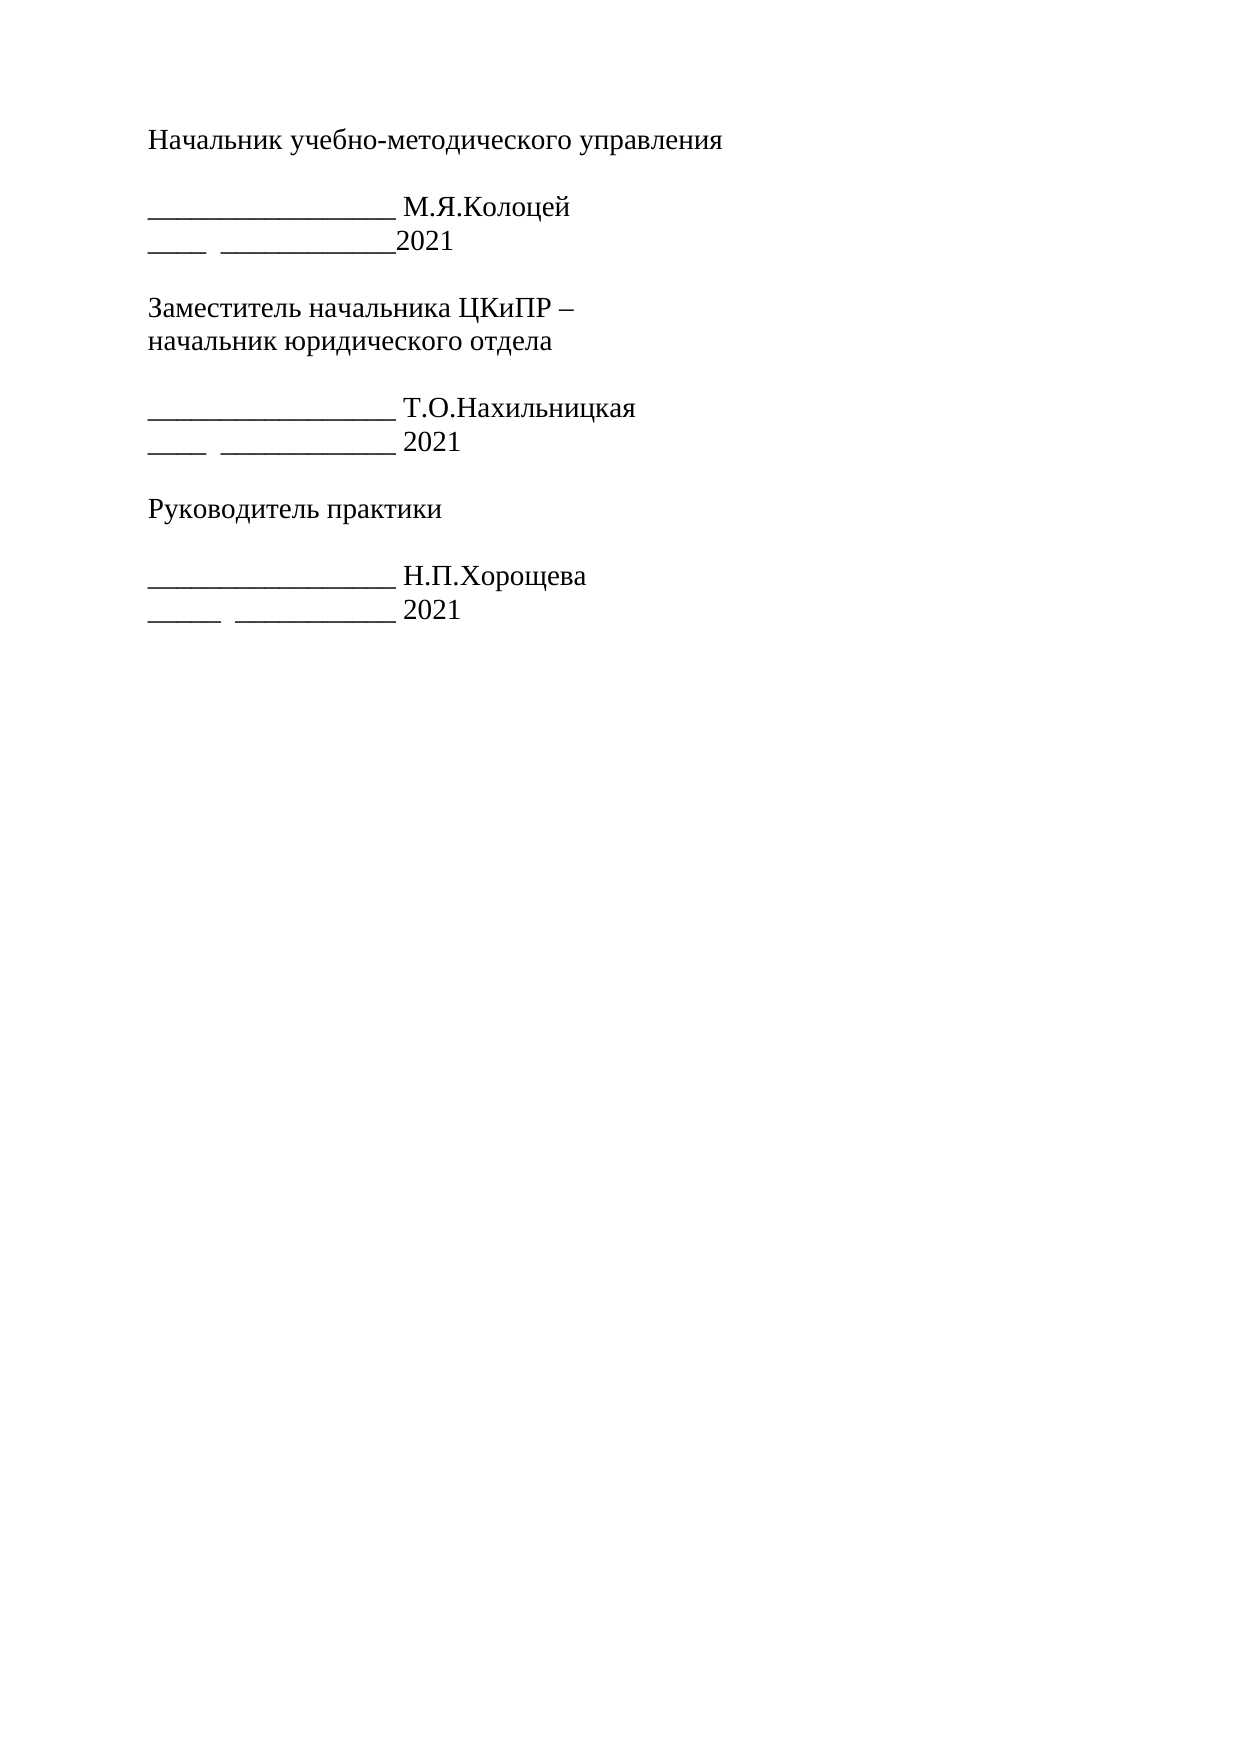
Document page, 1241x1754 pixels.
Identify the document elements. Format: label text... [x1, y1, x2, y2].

text Заместитель начальника ЦКиПР – [148, 290, 1152, 323]
text _________________ М.Я.Колоцей [148, 189, 1152, 223]
text Начальник учебно-методического управления [148, 122, 1152, 156]
text начальник юридического отдела [148, 323, 1152, 357]
text _____ ___________ 2021 [148, 592, 1152, 625]
text Руководитель практики [148, 491, 1152, 525]
text _________________ Т.О.Нахильницкая [148, 391, 1152, 424]
text _________________ Н.П.Хорощева [148, 558, 1152, 592]
text ____ ____________ 2021 [148, 424, 1152, 458]
text ____ ____________2021 [148, 223, 1152, 256]
